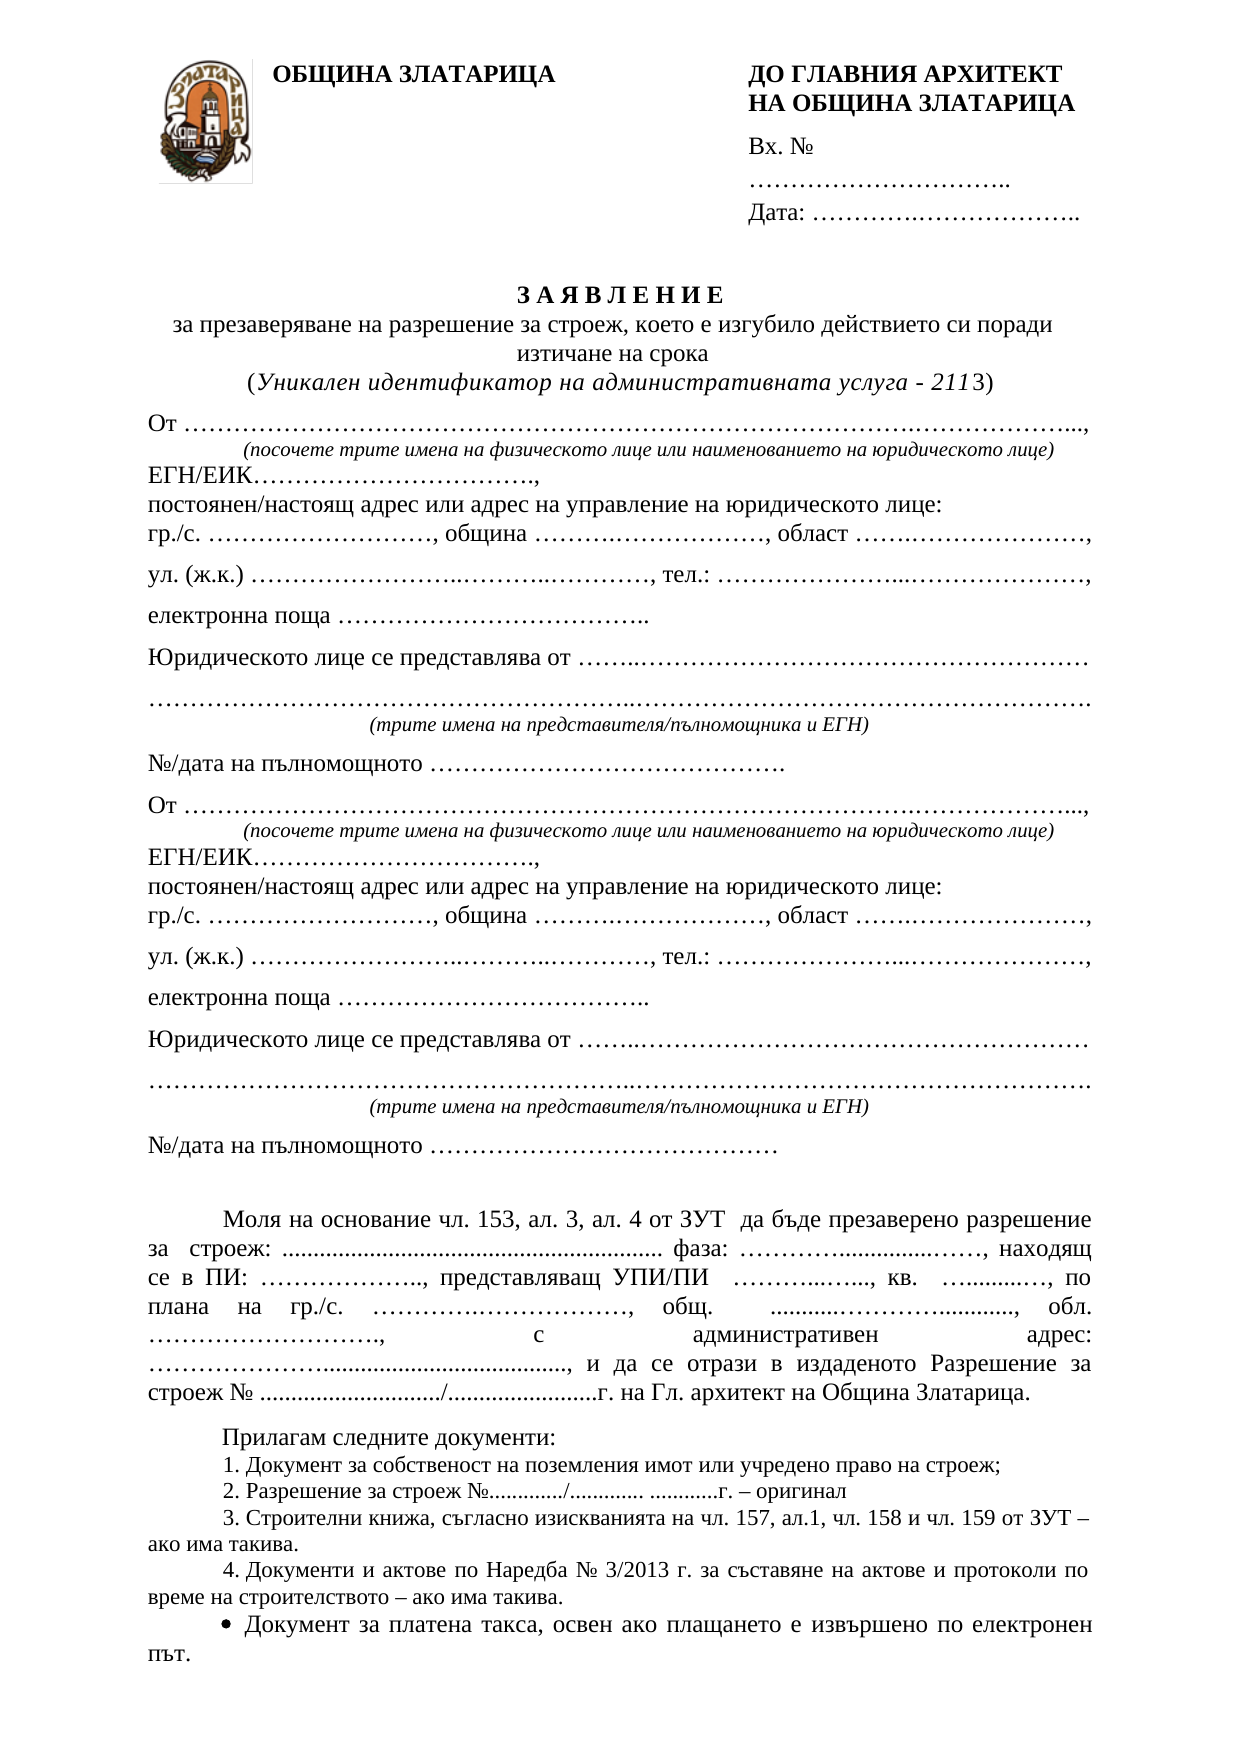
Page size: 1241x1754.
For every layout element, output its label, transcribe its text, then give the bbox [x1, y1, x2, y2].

text ЕГН/ЕИК……………………………., [148, 842, 1092, 871]
text (посочете трите имена на физическото лице или наименованието на юридическото лице) [148, 437, 1092, 461]
text З А Я В Л Е Н И Е [148, 280, 1092, 309]
list Документи и актове по Наредба № 3/2013 г. за съставяне на актове и протоколи по време на строителството – ако има такива. [148, 1557, 1090, 1609]
text От …………………………………………………………………………….………………..., [148, 408, 1092, 437]
text (трите имена на представителя/пълномощника и ЕГН) [148, 712, 1092, 736]
table_header ОБЩИНА ЗЛАТАРИЦА [148, 59, 737, 226]
list Строителни книжа, съгласно изискванията на чл. 157, ал.1, чл. 158 и чл. 159 от ЗУТ – ако има такива. [148, 1504, 1090, 1557]
text От …………………………………………………………………………….………………..., [148, 790, 1092, 818]
text електронна поща ……………………………….. [148, 601, 1092, 629]
text (трите имена на представителя/пълномощника и ЕГН) [148, 1094, 1092, 1118]
list Документ за собственост на поземления имот или учредено право на строеж; [148, 1451, 1092, 1477]
text (Уникален идентификатор на административната услуга - 2113) [148, 367, 1092, 395]
text №/дата на пълномощното …………………………………… [148, 1130, 1092, 1159]
text електронна поща ……………………………….. [148, 982, 1092, 1011]
text ЕГН/ЕИК……………………………., [148, 461, 1092, 489]
picture [158, 59, 254, 185]
text ул. (ж.к.) ……………………..………..…………, тел.: …………………...…………………, [148, 941, 1092, 970]
text постоянен/настоящ адрес или адрес на управление на юридическото лице: [148, 489, 1092, 518]
text (посочете трите имена на физическото лице или наименованието на юридическото лице) [148, 818, 1092, 842]
list Разрешение за строеж №............./............. ............г. – оригинал [148, 1477, 1092, 1504]
text …………………………………………………..………………………………………………. [148, 683, 1092, 712]
text Моля на основание чл. 153, ал. 3, ал. 4 от ЗУТ да бъде презаверено разрешение за строеж: ............................................................. фаза: …………...............……, находящ се в ПИ: ……………….., представляващ УПИ/ПИ ………...…..., кв. ….........…, по плана на гр./с. ………….………………, общ. ...........…………............, обл. ………………………., с административен адрес: …………………......................................., и да се отрази в издаденото Разрешение за строеж № ............................./........................г. на Гл. архитект на Община Златарица. [148, 1204, 1092, 1406]
text №/дата на пълномощното ……………………………………. [148, 748, 1092, 777]
text постоянен/настоящ адрес или адрес на управление на юридическото лице: [148, 871, 1092, 900]
text за презаверяване на разрешение за строеж, което е изгубило действието си поради изтичане на срока [148, 309, 1077, 367]
text …………………………………………………..………………………………………………. [148, 1065, 1092, 1094]
text ул. (ж.к.) ……………………..………..…………, тел.: …………………...…………………, [148, 559, 1092, 588]
text гр./с. ………………………, община ……….………………, област …….…………………, [148, 900, 1092, 929]
table_header ДО ГЛАВНИЯ АРХИТЕКТ НА ОБЩИНА ЗЛАТАРИЦА Вх. № ………………………….. Дата: ………….……………….. [737, 59, 1092, 226]
list Документ за платена такса, освен ако плащането е извършено по електронен път. [148, 1609, 1092, 1667]
text юридическото лице се представлява от ……..……………………………………………… [148, 642, 1092, 671]
text юридическото лице се представлява от ……..……………………………………………… [148, 1024, 1092, 1052]
text гр./с. ………………………, община ……….………………, област …….…………………, [148, 518, 1092, 547]
text Прилагам следните документи: [148, 1422, 1092, 1451]
